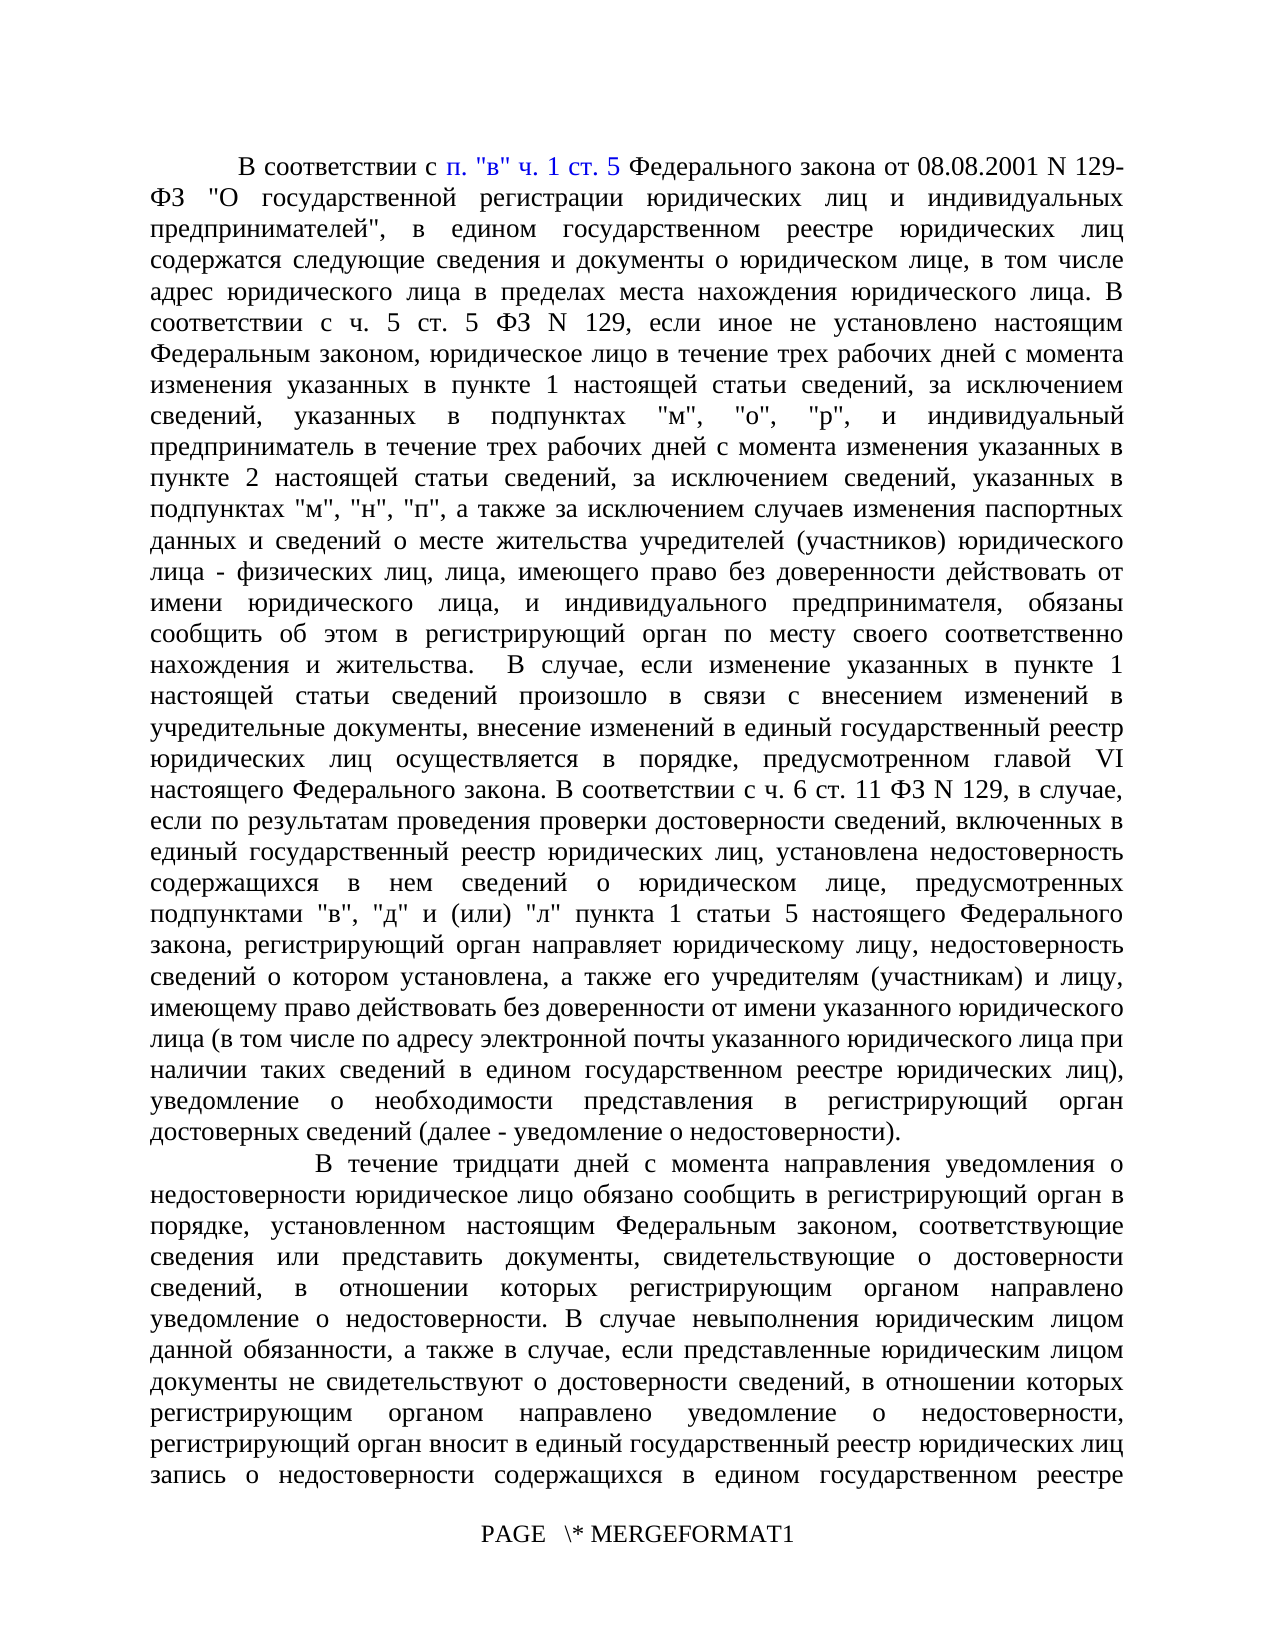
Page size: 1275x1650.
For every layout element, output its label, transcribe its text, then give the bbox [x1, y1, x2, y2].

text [150, 1147, 1125, 1489]
text В соответствии с п. "в" ч. 1 ст. 5 Федерального закона от 08.08.2001 N 129-ФЗ "О государственной регистрации юридических лиц и индивидуальных предпринимателей", в едином государственном реестре юридических лиц содержатся следующие сведения и документы о юридическом лице, в том числе адрес юридического лица в пределах места нахождения юридического лица. В соответствии с ч. 5 ст. 5 ФЗ N 129, если иное не установлено настоящим Федеральным законом, юридическое лицо в течение трех рабочих дней с момента изменения указанных в пункте 1 настоящей статьи сведений, за исключением сведений, указанных в подпунктах "м", "о", "р", и индивидуальный предприниматель в течение трех рабочих дней с момента изменения указанных в пункте 2 настоящей статьи сведений, за исключением сведений, указанных в подпунктах "м", "н", "п", а также за исключением случаев изменения паспортных данных и сведений о месте жительства учредителей (участников) юридического лица - физических лиц, лица, имеющего право без доверенности действовать от имени юридического лица, и индивидуального предпринимателя, обязаны сообщить об этом в регистрирующий орган по месту своего соответственно нахождения и жительства. В случае, если изменение указанных в пункте 1 настоящей статьи сведений произошло в связи с внесением изменений в учредительные документы, внесение изменений в единый государственный реестр юридических лиц осуществляется в порядке, предусмотренном главой VI настоящего Федерального закона. В соответствии с ч. 6 ст. 11 ФЗ N 129, в случае, если по результатам проведения проверки достоверности сведений, включенных в единый государственный реестр юридических лиц, установлена недостоверность содержащихся в нем сведений о юридическом лице, предусмотренных подпунктами "в", "д" и (или) "л" пункта 1 статьи 5 настоящего Федерального закона, регистрирующий орган направляет юридическому лицу, недостоверность сведений о котором установлена, а также его учредителям (участникам) и лицу, имеющему право действовать без доверенности от имени указанного юридического лица (в том числе по адресу электронной почты указанного юридического лица при наличии таких сведений в едином государственном реестре юридических лиц), уведомление о необходимости представления в регистрирующий орган достоверных сведений (далее - уведомление о недостоверности). [150, 150, 1125, 1147]
